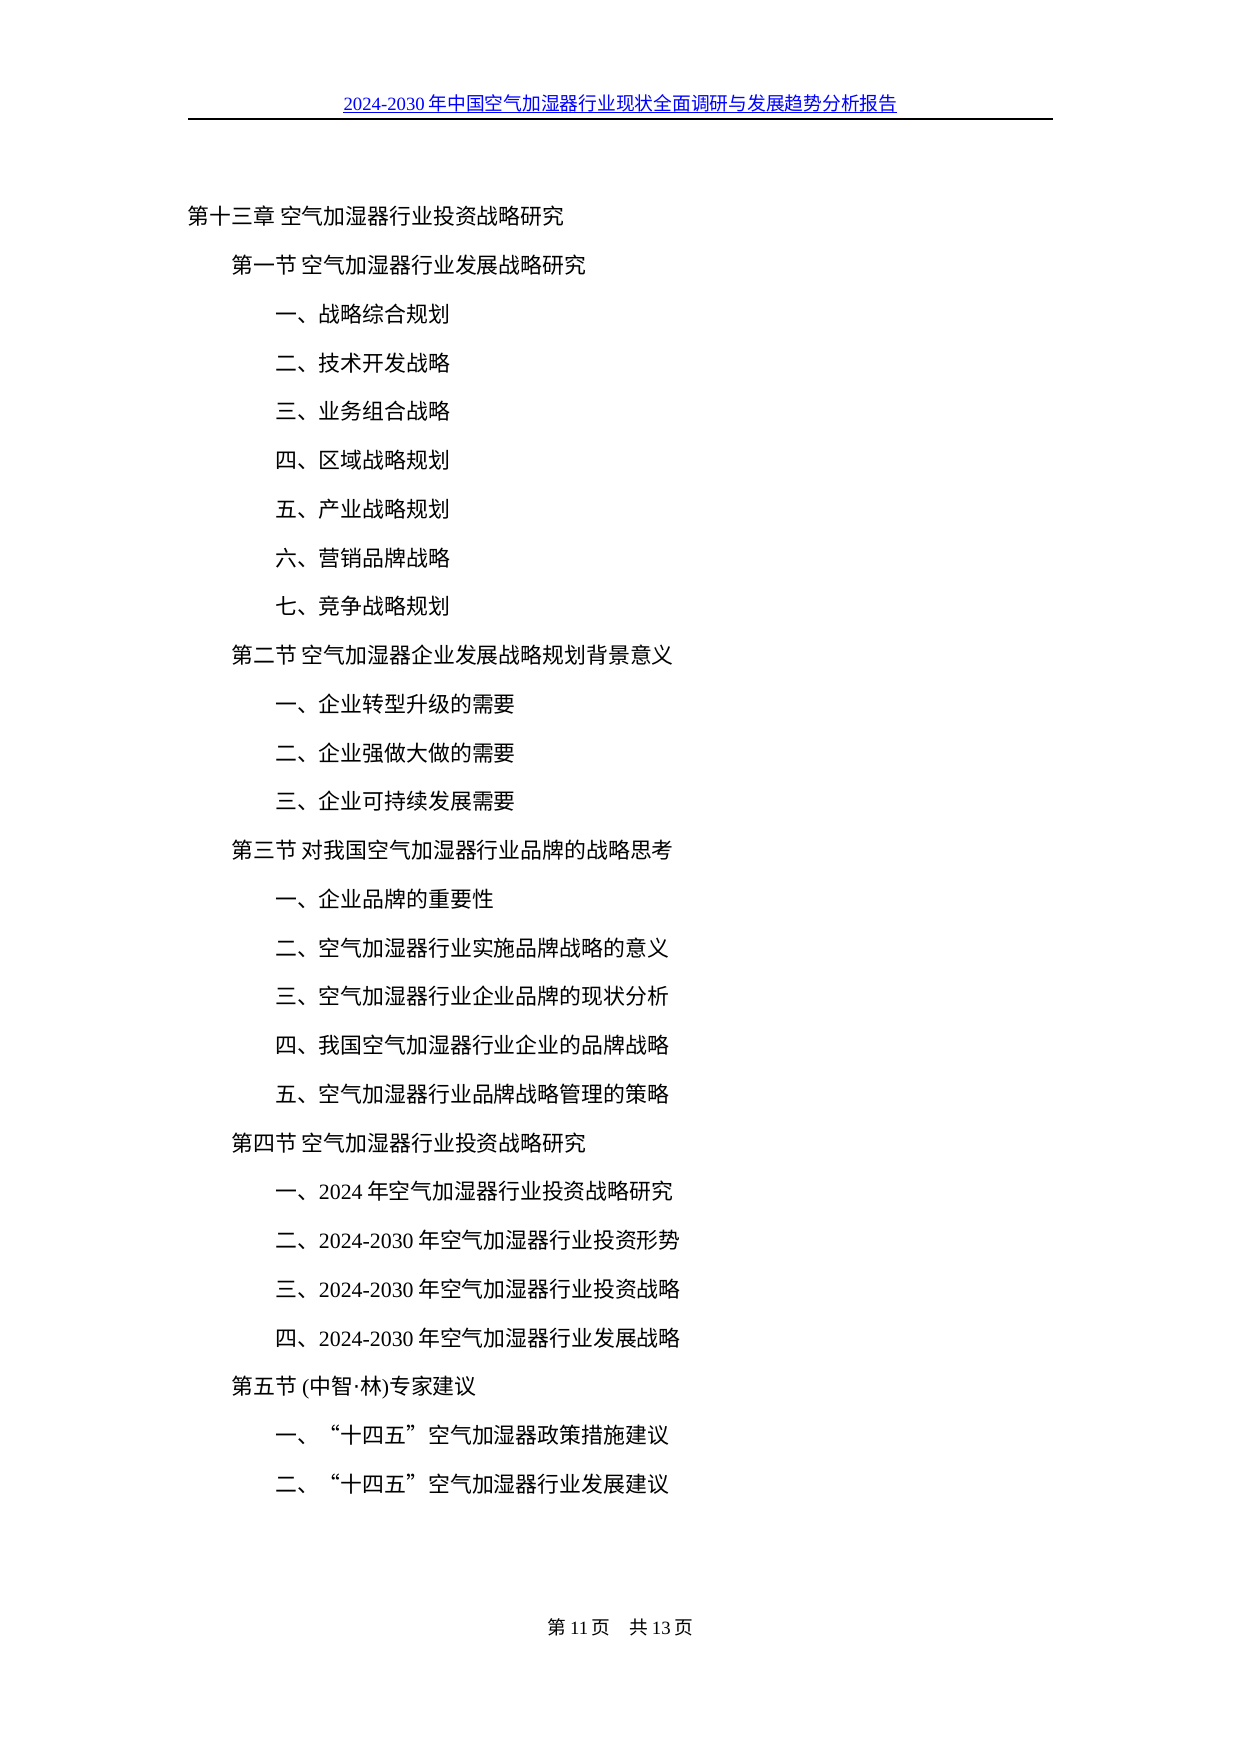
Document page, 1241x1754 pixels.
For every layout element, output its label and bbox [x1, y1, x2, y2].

text [187, 150, 1053, 1499]
